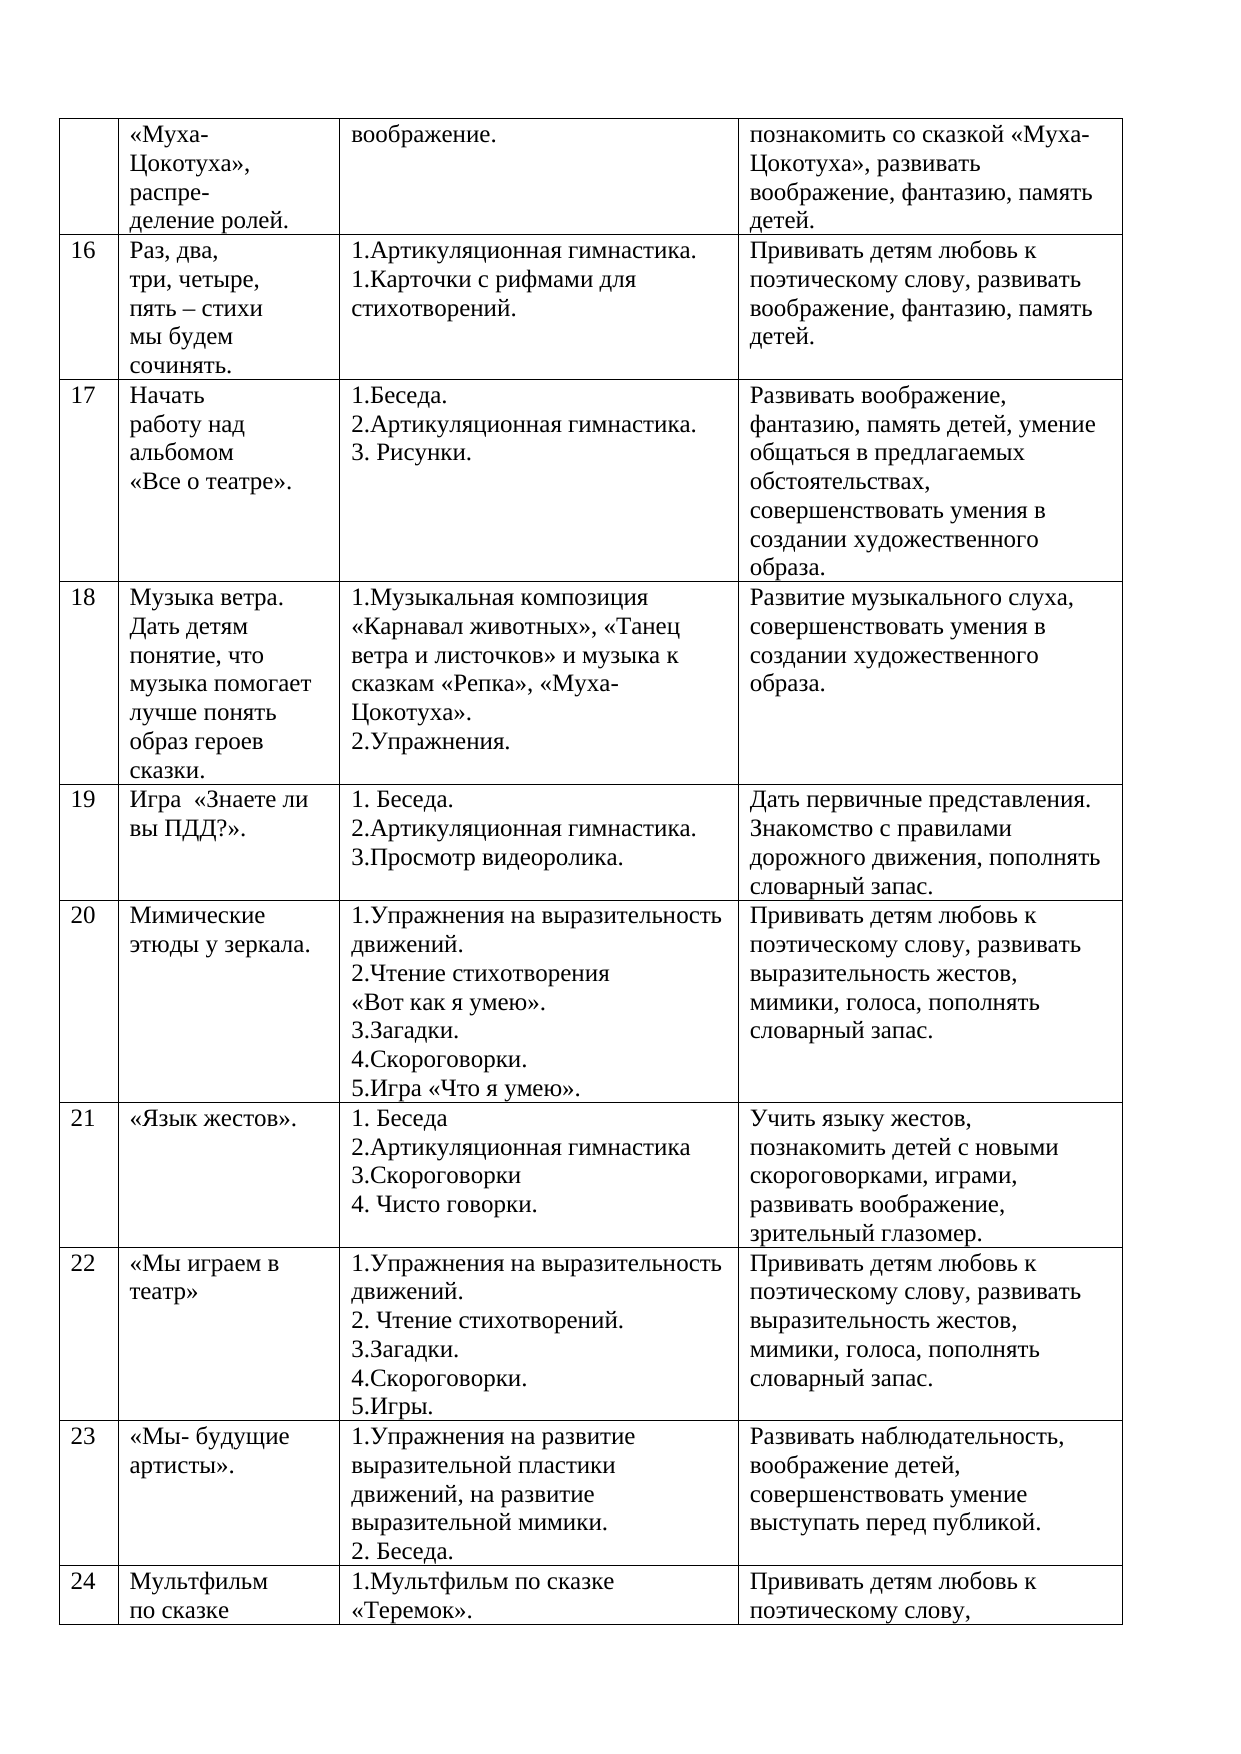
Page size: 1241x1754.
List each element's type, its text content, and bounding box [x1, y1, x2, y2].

table_cell 1.Музыкальная композиция «Карнавал животных», «Танец ветра и листочков» и музыка к сказкам «Репка», «Муха-Цокотуха». 2.Упражнения. [340, 582, 738, 783]
table_cell Игра «Знаете ли вы ПДД?». [119, 785, 339, 899]
table_cell 1.Беседа. 2.Артикуляционная гимнастика. 3. Рисунки. [340, 380, 738, 581]
table_cell 19 [60, 785, 118, 899]
table_cell 1.Упражнения на выразительность движений. 2.Чтение стихотворения «Вот как я умею». 3.Загадки. 4.Скороговорки. 5.Игра «Что я умею». [340, 901, 738, 1102]
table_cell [340, 1566, 738, 1623]
table_cell Развивать воображение, фантазию, память детей, умение общаться в предлагаемых обстоятельствах, совершенствовать умения в создании художественного образа. [739, 380, 1122, 581]
table_cell Дать первичные представления. Знакомство с правилами дорожного движения, пополнять словарный запас. [739, 785, 1122, 899]
table_cell 16 [60, 235, 118, 379]
table_cell 18 [60, 582, 118, 783]
table_cell 1.Упражнения на выразительность движений. 2. Чтение стихотворений. 3.Загадки. 4.Скороговорки. 5.Игры. [340, 1248, 738, 1420]
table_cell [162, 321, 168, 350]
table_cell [739, 1566, 1122, 1623]
table_cell Развивать наблюдательность, воображение детей, совершенствовать умение выступать перед публикой. [739, 1421, 1122, 1565]
table_cell 20 [60, 901, 118, 1102]
table_cell Музыка ветра. Дать детям понятие, что музыка помогает лучше понять образ героев сказки. [119, 582, 339, 783]
table_cell 15 [60, 119, 118, 234]
table_cell Мимические этюды у зеркала. [119, 901, 339, 1102]
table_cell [119, 119, 339, 234]
table_cell Прививать детям любовь к поэтическому слову, развивать воображение, фантазию, память детей. [739, 235, 1122, 379]
table_cell «Язык жестов». [119, 1103, 339, 1247]
table_cell «Мы- будущие артисты». [119, 1421, 339, 1565]
table_cell 17 [60, 380, 118, 581]
table_cell Прививать детям любовь к поэтическому слову, развивать выразительность жестов, мимики, голоса, пополнять словарный запас. [739, 901, 1122, 1102]
table_cell Развитие музыкального слуха, совершенствовать умения в создании художественного образа. [739, 582, 1122, 783]
table_cell Начать работу над альбомом «Все о театре». [119, 380, 339, 581]
table_cell 1.Артикуляционная гимнастика. 1.Карточки с рифмами для стихотворений. [340, 235, 738, 379]
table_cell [739, 119, 1122, 234]
table_cell 24 [60, 1566, 118, 1623]
table_cell «Мы играем в театр» [119, 1248, 339, 1420]
table_cell 22 [60, 1248, 118, 1420]
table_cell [340, 119, 738, 234]
table_cell Учить языку жестов, познакомить детей с новыми скороговорками, играми, развивать воображение, зрительный глазомер. [739, 1103, 1122, 1247]
table_cell 1. Беседа. 2.Артикуляционная гимнастика. 3.Просмотр видеоролика. [340, 785, 738, 899]
table_cell Раз, два, три, четыре, пять – стихи мы будем сочинять. [219, 235, 339, 379]
table_cell 1. Беседа 2.Артикуляционная гимнастика 3.Скороговорки 4. Чисто говорки. [340, 1103, 738, 1247]
table_cell 21 [60, 1103, 118, 1247]
table_cell 23 [60, 1421, 118, 1565]
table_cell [119, 1566, 339, 1623]
table_cell Прививать детям любовь к поэтическому слову, развивать выразительность жестов, мимики, голоса, пополнять словарный запас. [739, 1248, 1122, 1420]
table_cell 1.Упражнения на развитие выразительной пластики движений, на развитие выразительной мимики. 2. Беседа. [340, 1421, 738, 1565]
